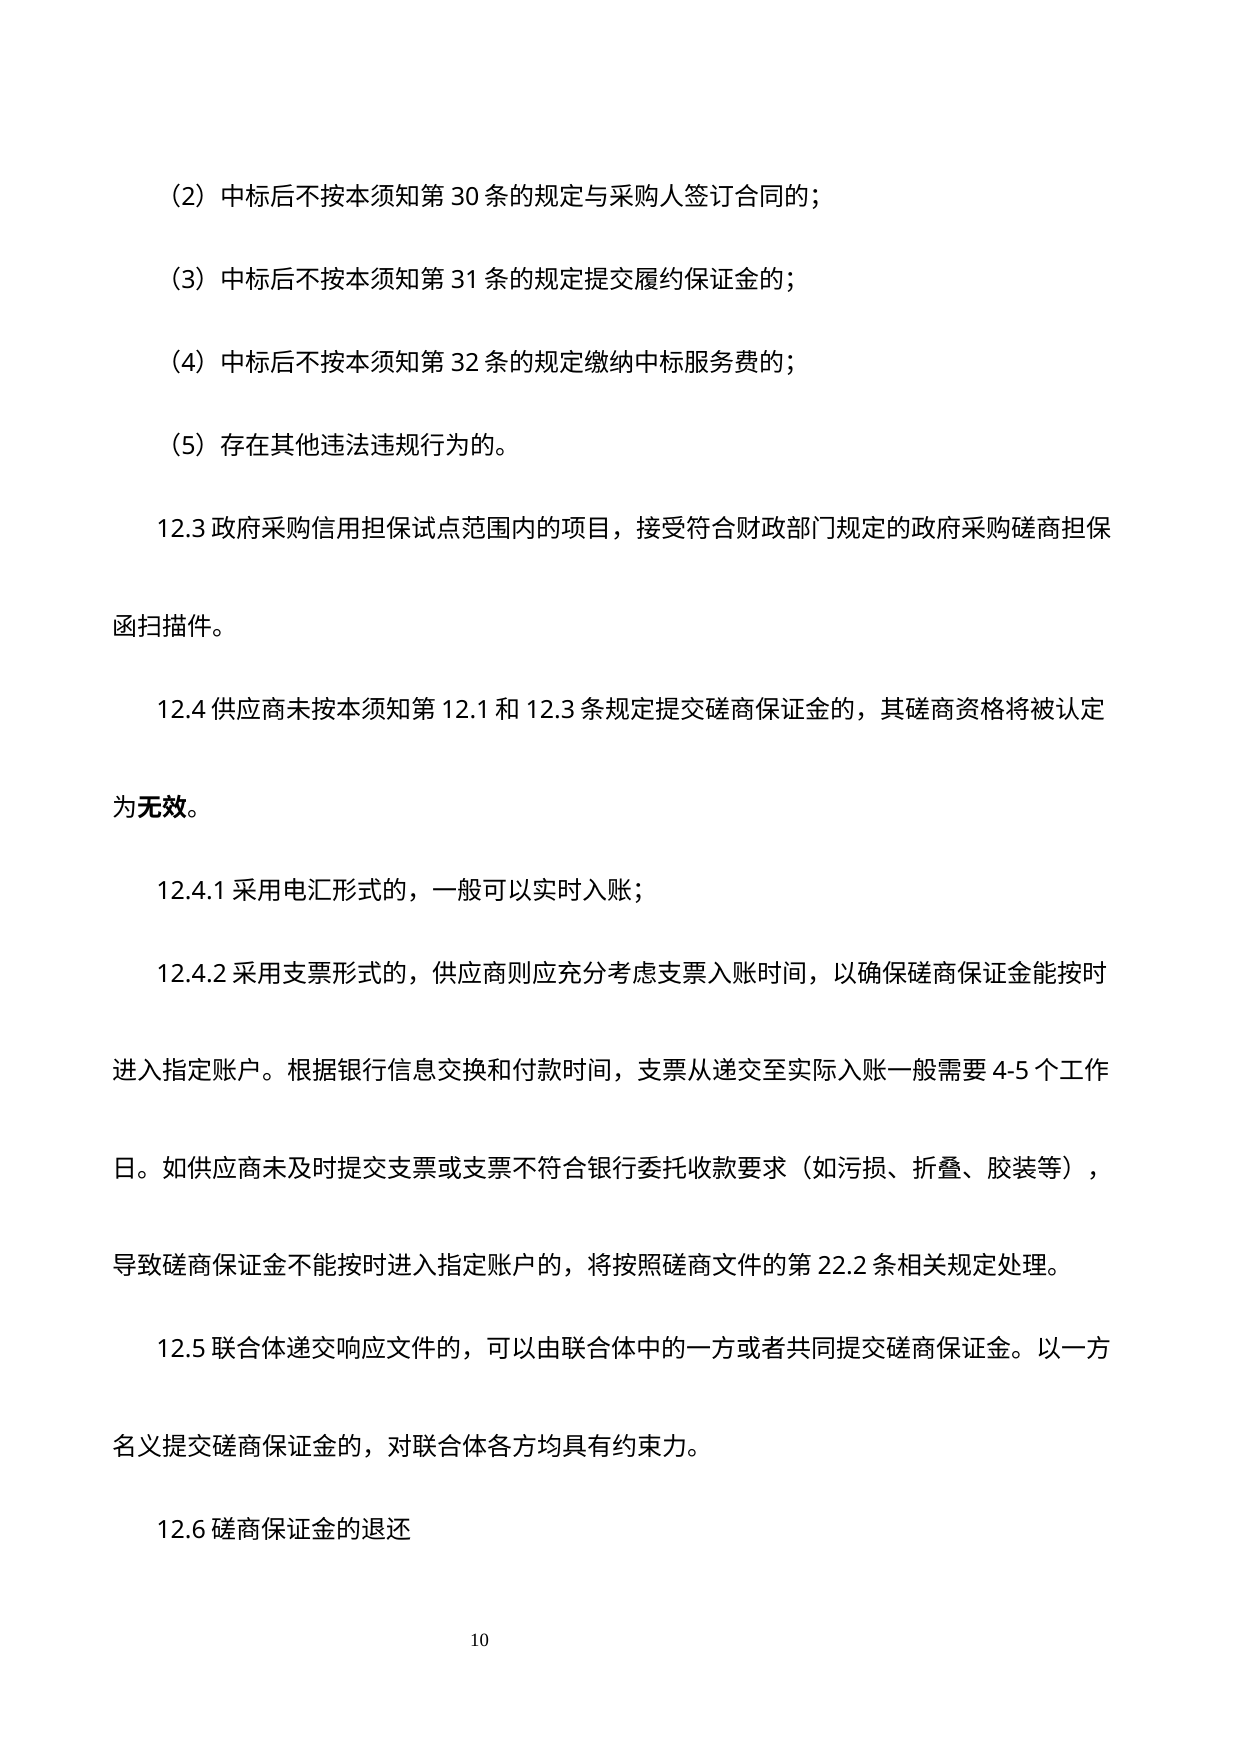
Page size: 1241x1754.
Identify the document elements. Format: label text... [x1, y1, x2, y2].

text 12.5联合体递交响应文件的，可以由联合体中的一方或者共同提交磋商保证金。以一方名义提交磋商保证金的，对联合体各方均具有约束力。 [112, 1314, 1128, 1477]
text （4）中标后不按本须知第32条的规定缴纳中标服务费的； [112, 328, 1128, 393]
text （5）存在其他违法违规行为的。 [112, 411, 1128, 476]
text 12.6磋商保证金的退还 [112, 1495, 1128, 1560]
text 12.4供应商未按本须知第12.1和12.3条规定提交磋商保证金的，其磋商资格将被认定为无效。 [112, 675, 1128, 838]
text 12.4.2采用支票形式的，供应商则应充分考虑支票入账时间，以确保磋商保证金能按时进入指定账户。根据银行信息交换和付款时间，支票从递交至实际入账一般需要4-5个工作日。如供应商未及时提交支票或支票不符合银行委托收款要求（如污损、折叠、胶装等），导致磋商保证金不能按时进入指定账户的，将按照磋商文件的第22.2条相关规定处理。 [112, 939, 1128, 1296]
text （3）中标后不按本须知第31条的规定提交履约保证金的； [112, 245, 1128, 310]
text （2）中标后不按本须知第30条的规定与采购人签订合同的； [112, 162, 1128, 227]
text 12.3政府采购信用担保试点范围内的项目，接受符合财政部门规定的政府采购磋商担保函扫描件。 [112, 494, 1128, 657]
text 12.4.1采用电汇形式的，一般可以实时入账； [112, 856, 1128, 921]
